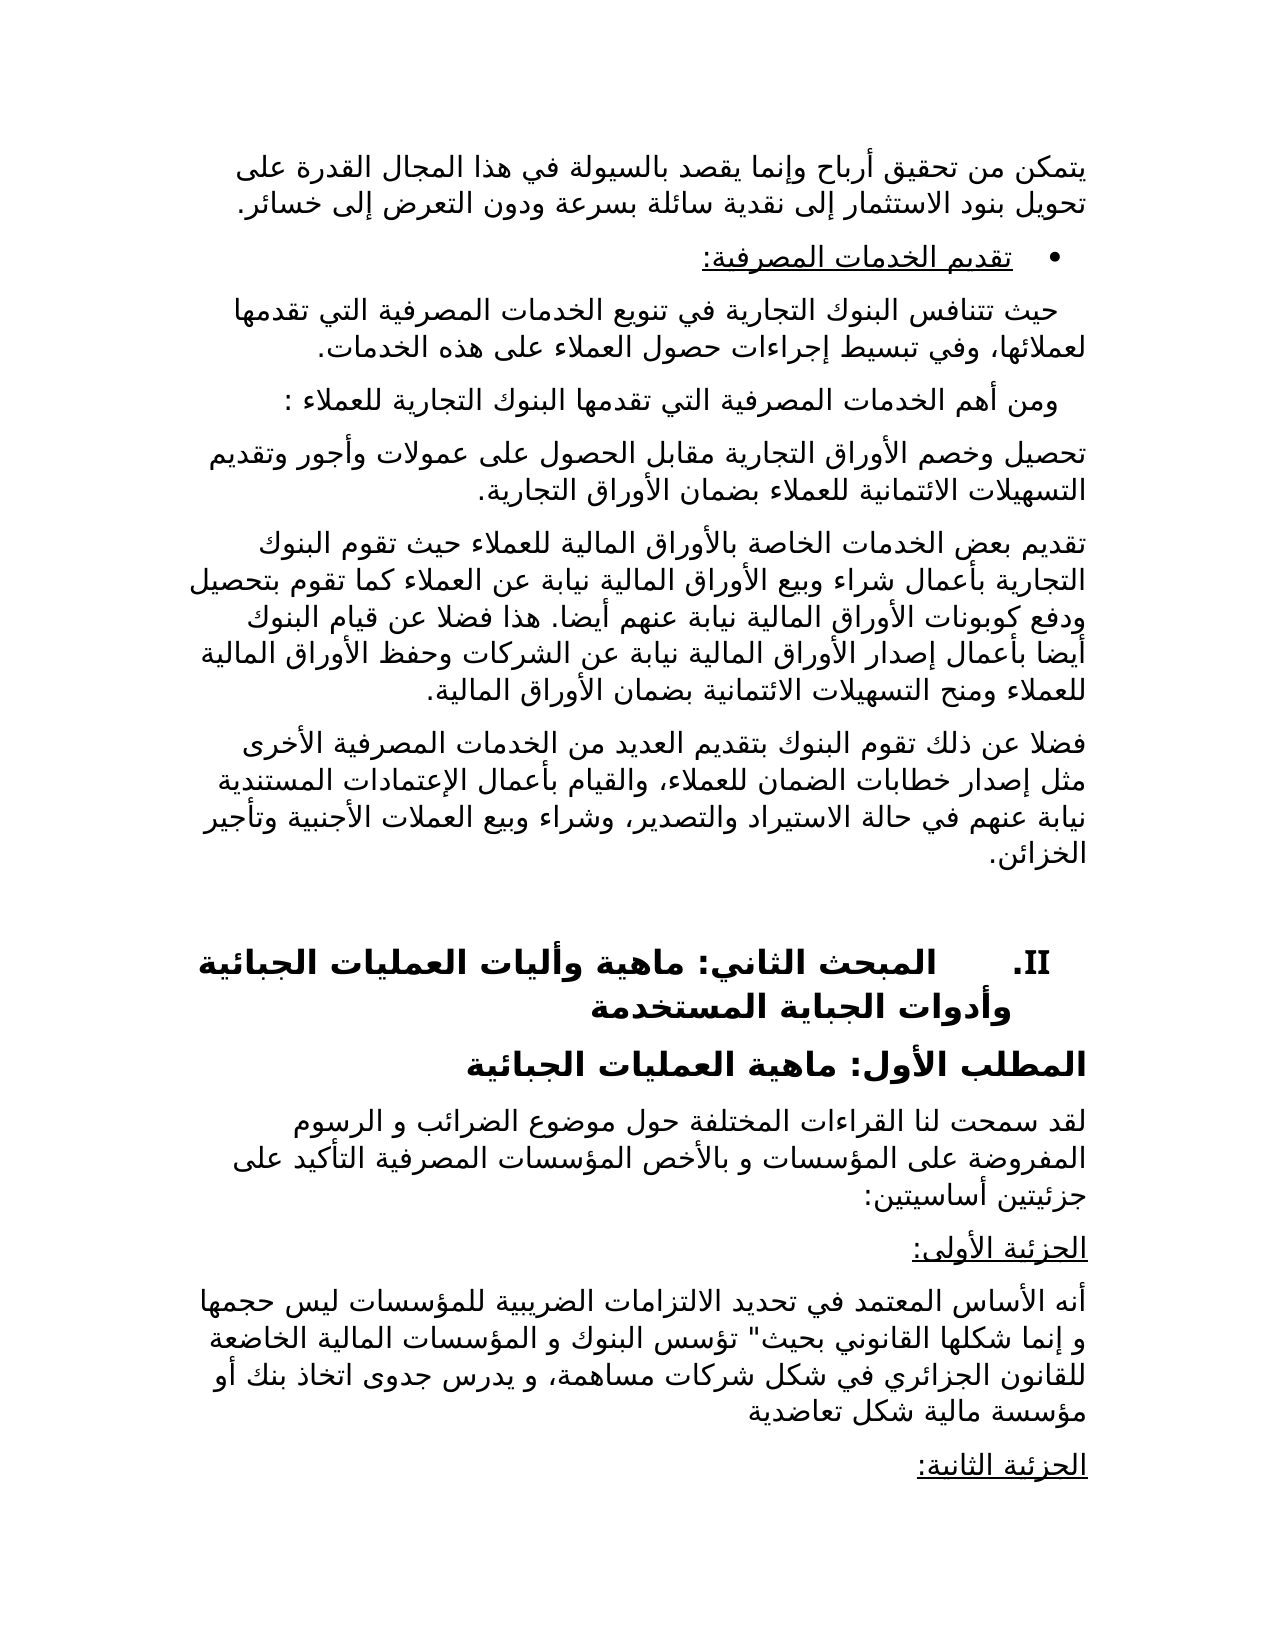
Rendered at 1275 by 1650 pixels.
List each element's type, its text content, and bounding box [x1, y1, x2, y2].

text ومن أهم الخدمات المصرفية التي تقدمها البنوك التجارية للعملاء : [187, 383, 1087, 417]
text حيث تتنافس البنوك التجارية في تنويع الخدمات المصرفية التي تقدمها لعملائها، وفي تبسيط إجراءات حصول العملاء على هذه الخدمات. [187, 293, 1087, 364]
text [187, 150, 1087, 221]
text تقديم بعض الخدمات الخاصة بالأوراق المالية للعملاء حيث تقوم البنوك التجارية بأعمال شراء وبيع الأوراق المالية نيابة عن العملاء كما تقوم بتحصيل ودفع كوبونات الأوراق المالية نيابة عنهم أيضا. هذا فضلا عن قيام البنوك أيضا بأعمال إصدار الأوراق المالية نيابة عن الشركات وحفظ الأوراق المالية للعملاء ومنح التسهيلات الائتمانية بضمان الأوراق المالية. [187, 527, 1087, 707]
text لقد سمحت لنا القراءات المختلفة حول موضوع الضرائب و الرسوم المفروضة على المؤسسات و بالأخص المؤسسات المصرفية التأكيد على جزئيتين أساسيتين: [187, 1104, 1087, 1212]
text الجزئية الأولى: [187, 1231, 1087, 1265]
text تحصيل وخصم الأوراق التجارية مقابل الحصول على عمولات وأجور وتقديم التسهيلات الائتمانية للعملاء بضمان الأوراق التجارية. [187, 437, 1087, 507]
list المبحث الثاني: ماهية وأليات العمليات الجبائية وأدوات الجباية المستخدمة [187, 939, 1050, 1026]
text الجزئية الثانية: [187, 1448, 1087, 1482]
text أنه الأساس المعتمد في تحديد الالتزامات الضريبية للمؤسسات ليس حجمها و إنما شكلها القانوني بحيث" تؤسس البنوك و المؤسسات المالية الخاضعة للقانون الجزائري في شكل شركات مساهمة، و يدرس جدوى اتخاذ بنك أو مؤسسة مالية شكل تعاضدية [187, 1284, 1087, 1428]
list تقديم الخدمات المصرفية: [187, 240, 1050, 274]
text المطلب الأول: ماهية العمليات الجبائية [187, 1046, 1087, 1085]
text فضلا عن ذلك تقوم البنوك بتقديم العديد من الخدمات المصرفية الأخرى مثل إصدار خطابات الضمان للعملاء، والقيام بأعمال الإعتمادات المستندية نيابة عنهم في حالة الاستيراد والتصدير، وشراء وبيع العملات الأجنبية وتأجير الخزائن. [187, 727, 1087, 871]
